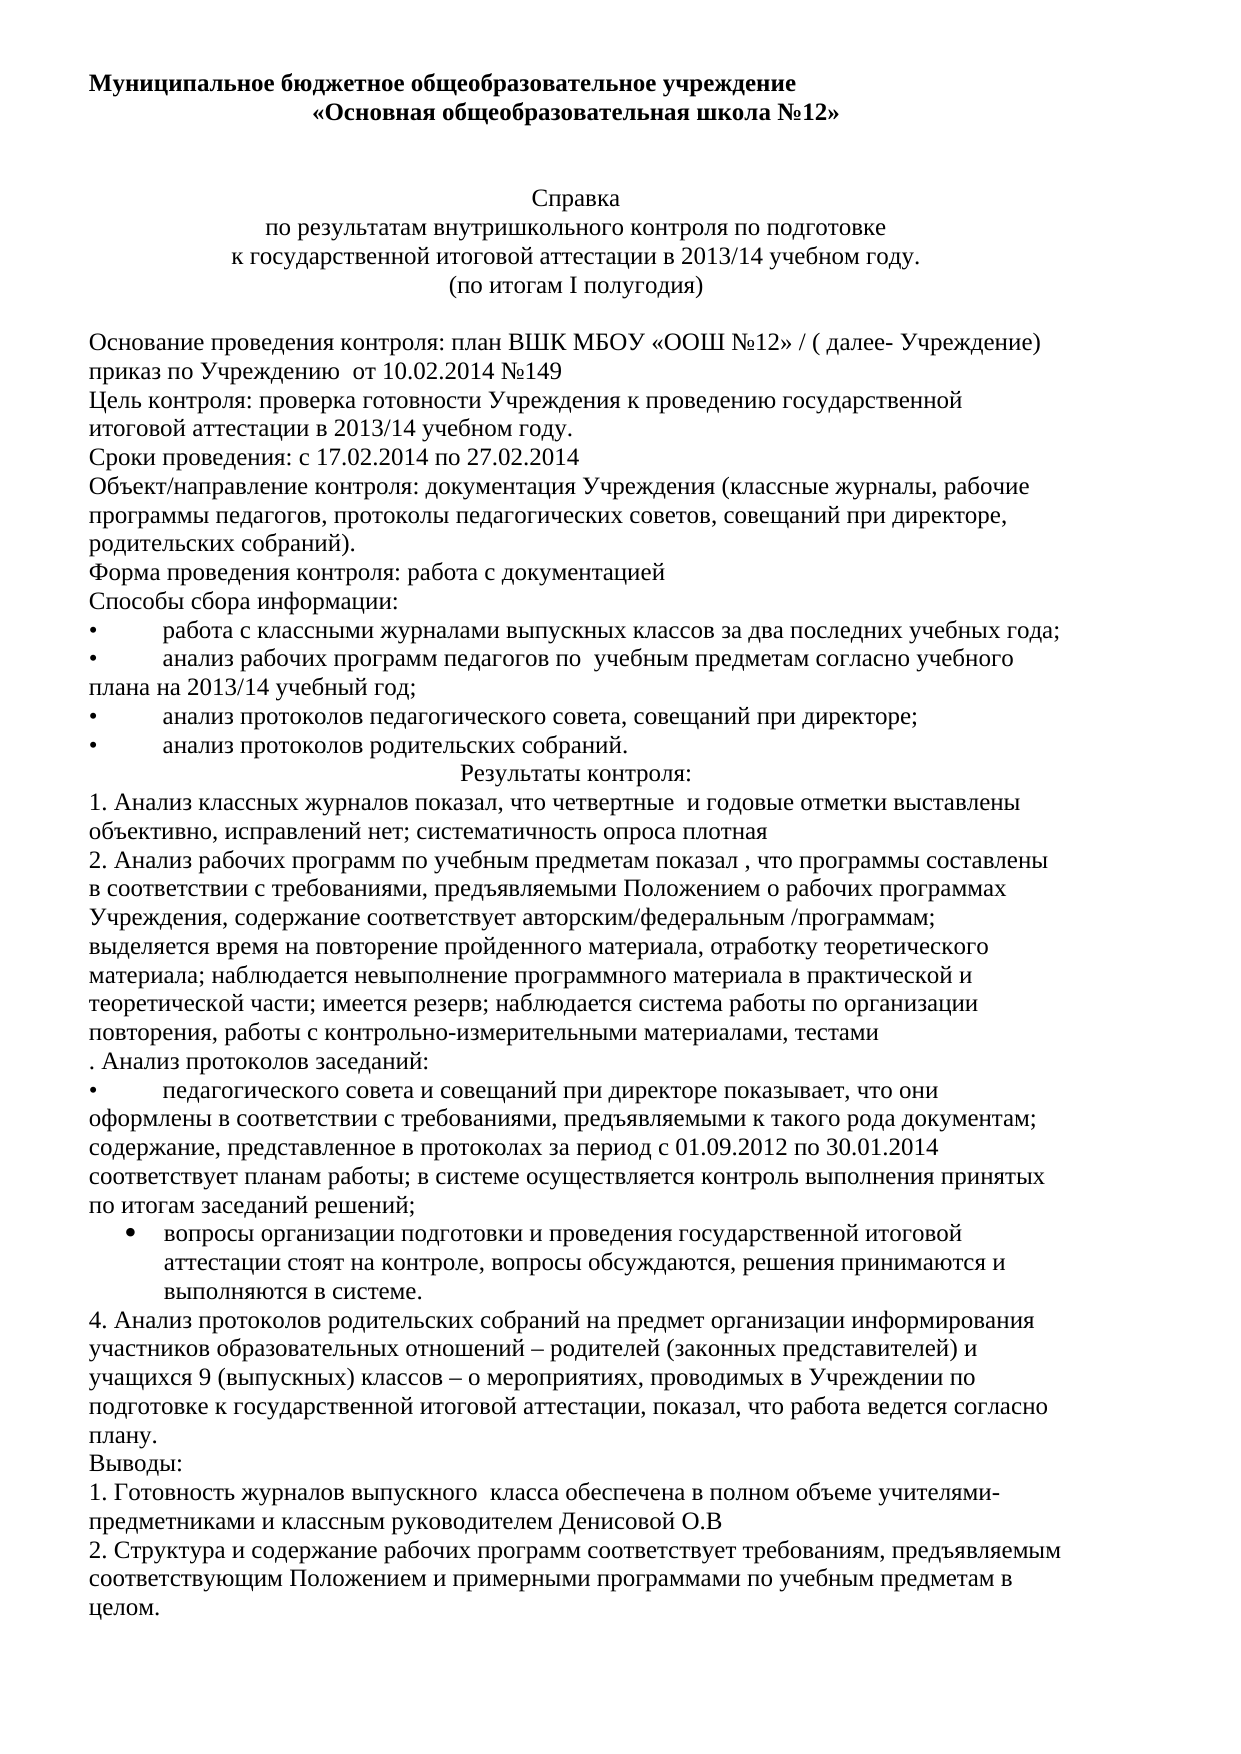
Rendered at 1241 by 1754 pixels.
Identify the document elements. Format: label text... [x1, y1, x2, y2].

text по результатам внутришкольного контроля по подготовке [89, 212, 1063, 241]
text 2. Анализ рабочих программ по учебным предметам показал , что программы составлены в соответствии с требованиями, предъявляемыми Положением о рабочих программах Учреждения, содержание соответствует авторским/федеральным /программам; выделяется время на повторение пройденного материала, отработку теоретического материала; наблюдается невыполнение программного материала в практической и теоретической части; имеется резерв; наблюдается система работы по организации повторения, работы с контрольно-измерительными материалами, тестами [89, 845, 1063, 1046]
text Цель контроля: проверка готовности Учреждения к проведению государственной итоговой аттестации в 2013/14 учебном году. [89, 385, 1063, 442]
text Муниципальное бюджетное общеобразовательное учреждение [89, 68, 1063, 97]
text • анализ протоколов родительских собраний. [89, 730, 1063, 758]
text Способы сбора информации: [89, 586, 1063, 615]
text Выводы: [89, 1448, 1063, 1477]
text Результаты контроля: [89, 758, 1063, 787]
text к государственной итоговой аттестации в 2013/14 учебном году. [89, 241, 1063, 270]
text • анализ протоколов педагогического совета, совещаний при директоре; [89, 701, 1063, 730]
text 4. Анализ протоколов родительских собраний на предмет организации информирования участников образовательных отношений – родителей (законных представителей) и учащихся 9 (выпускных) классов – о мероприятиях, проводимых в Учреждении по подготовке к государственной итоговой аттестации, показал, что работа ведется согласно плану. [89, 1305, 1063, 1448]
text Форма проведения контроля: работа с документацией [89, 557, 1063, 586]
text «Основная общеобразовательная школа №12» [89, 97, 1063, 126]
text Объект/направление контроля: документация Учреждения (классные журналы, рабочие программы педагогов, протоколы педагогических советов, совещаний при директоре, родительских собраний). [89, 471, 1063, 557]
text • анализ рабочих программ педагогов по учебным предметам согласно учебного плана на 2013/14 учебный год; [89, 643, 1063, 701]
list вопросы организации подготовки и проведения государственной итоговой аттестации стоят на контроле, вопросы обсуждаются, решения принимаются и выполняются в системе. [126, 1218, 1063, 1305]
text 1. Готовность журналов выпускного класса обеспечена в полном объеме учителями-предметниками и классным руководителем Денисовой О.В [89, 1477, 1063, 1535]
text (по итогам I полугодия) [89, 270, 1063, 298]
text • работа с классными журналами выпускных классов за два последних учебных года; [89, 615, 1063, 643]
text 2. Структура и содержание рабочих программ соответствует требованиям, предъявляемым соответствующим Положением и примерными программами по учебным предметам в целом. [89, 1535, 1063, 1621]
text Сроки проведения: с 17.02.2014 по 27.02.2014 [89, 442, 1063, 471]
text Справка [89, 183, 1063, 212]
text . Анализ протоколов заседаний: [89, 1046, 1063, 1075]
text 1. Анализ классных журналов показал, что четвертные и годовые отметки выставлены объективно, исправлений нет; систематичность опроса плотная [89, 787, 1063, 845]
text Основание проведения контроля: план ВШК МБОУ «ООШ №12» / ( далее- Учреждение) приказ по Учреждению от 10.02.2014 №149 [89, 327, 1063, 385]
text • педагогического совета и совещаний при директоре показывает, что они оформлены в соответствии с требованиями, предъявляемыми к такого рода документам; содержание, представленное в протоколах за период с 01.09.2012 по 30.01.2014 соответствует планам работы; в системе осуществляется контроль выполнения принятых по итогам заседаний решений; [89, 1075, 1063, 1218]
